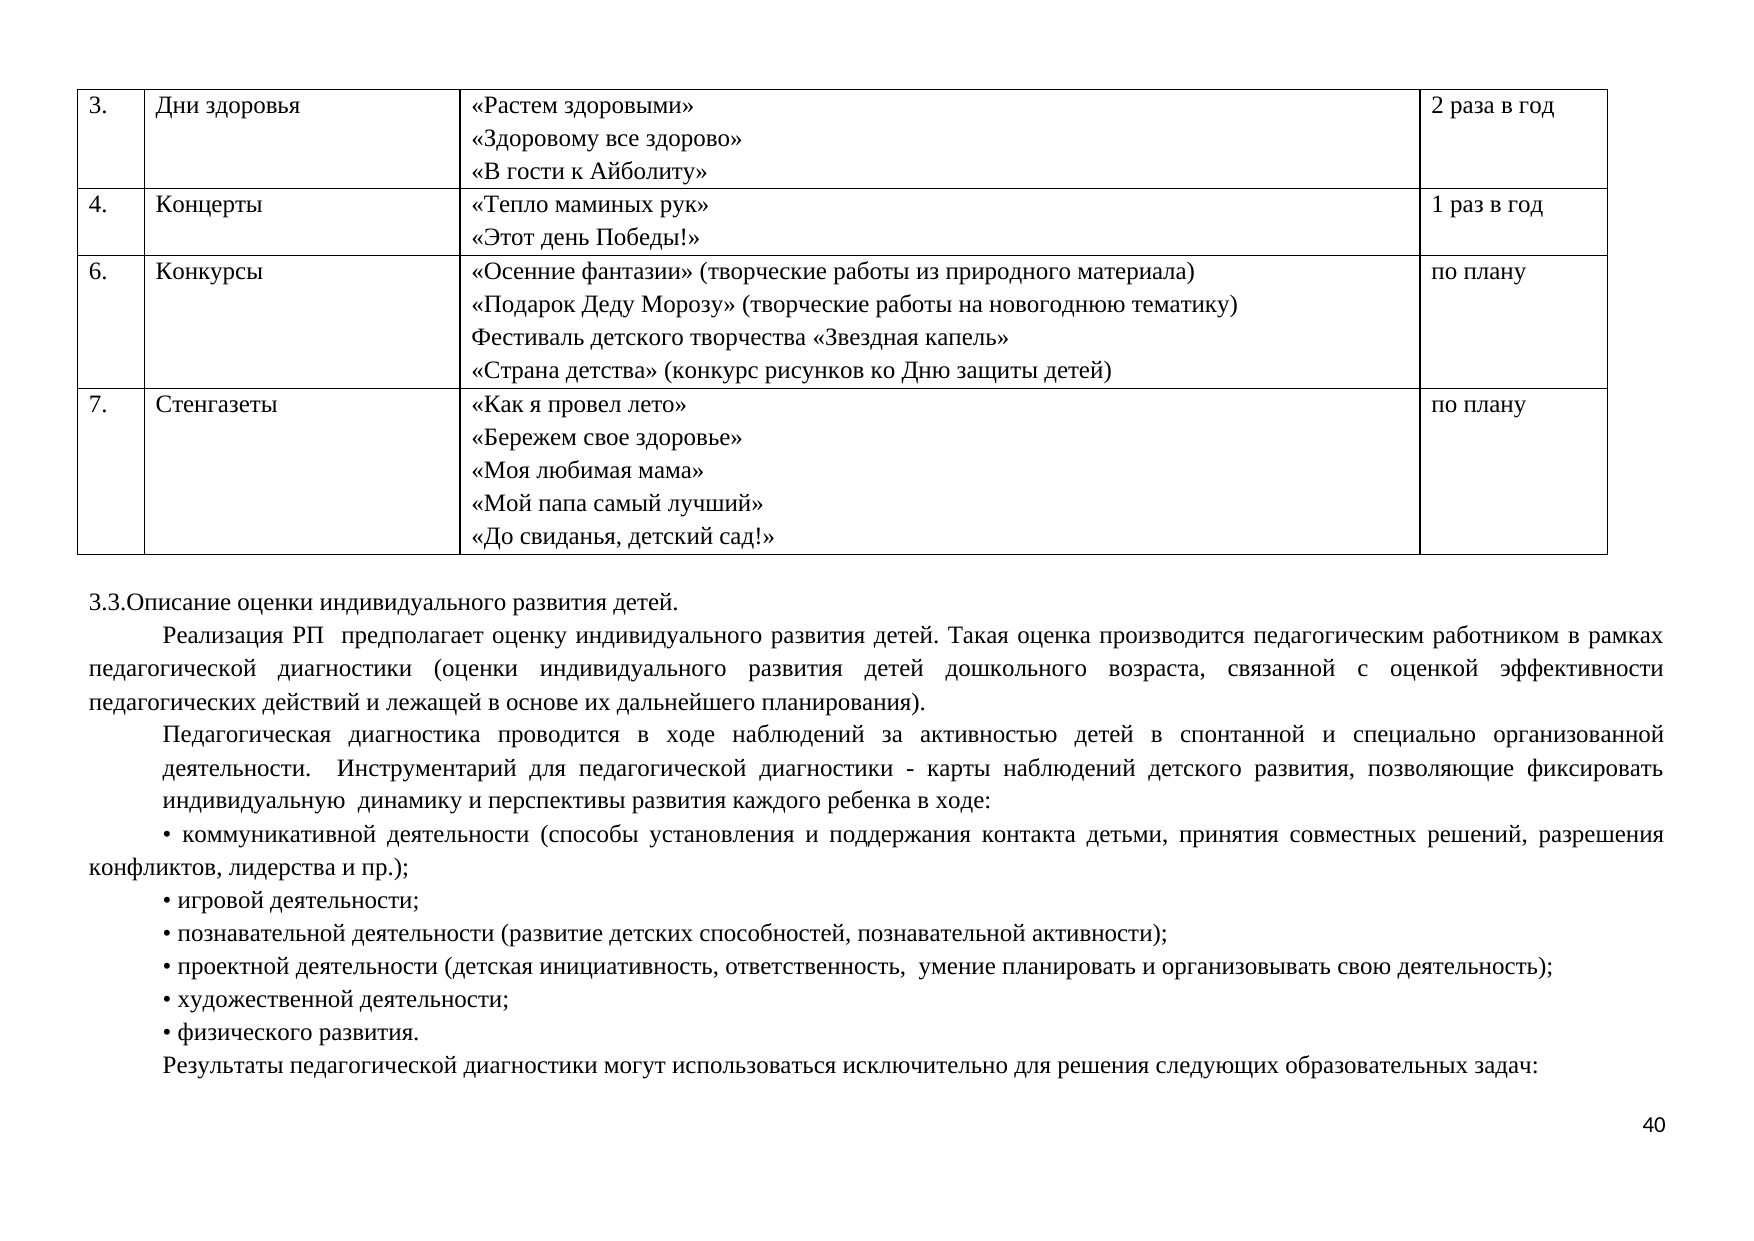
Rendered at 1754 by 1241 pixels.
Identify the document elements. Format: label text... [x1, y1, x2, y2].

text • физического развития. [89, 1017, 1665, 1046]
text • коммуникативной деятельности (способы установления и поддержания контакта детьми, принятия совместных решений, разрешения конфликтов, лидерства и пр.); [89, 819, 1665, 880]
table_cell Конкурсы [145, 256, 459, 388]
text • художественной деятельности; [89, 984, 1665, 1012]
table_cell 4. [78, 189, 144, 255]
table_cell Концерты [145, 189, 459, 255]
table_cell «Как я провел лето» «Бережем свое здоровье» «Моя любимая мама» «Мой папа самый лучший» «До свиданья, детский сад!» [461, 389, 1419, 553]
table_cell 1 раз в год [1421, 189, 1607, 255]
text 3.3.Описание оценки индивидуального развития детей. [89, 587, 1665, 616]
text Педагогическая диагностика проводится в ходе наблюдений за активностью детей в спонтанной и специально организованной деятельности. Инструментарий для педагогической диагностики - карты наблюдений детского развития, позволяющие фиксировать индивидуальную динамику и перспективы развития каждого ребенка в ходе: [162, 719, 1665, 814]
table_cell 6. [78, 256, 144, 388]
table_cell «Растем здоровыми» «Здоровому все здорово» «В гости к Айболиту» [461, 90, 1419, 188]
text • проектной деятельности (детская инициативность, ответственность, умение планировать и организовывать свою деятельность); [89, 951, 1665, 979]
table_cell по плану [1421, 256, 1607, 388]
text • игровой деятельности; [89, 885, 1665, 913]
table_cell 7. [78, 389, 144, 553]
table_cell «Осенние фантазии» (творческие работы из природного материала) «Подарок Деду Морозу» (творческие работы на новогоднюю тематику) Фестиваль детского творчества «Звездная капель» «Страна детства» (конкурс рисунков ко Дню защиты детей) [461, 256, 1419, 388]
text Реализация РП предполагает оценку индивидуального развития детей. Такая оценка производится педагогическим работником в рамках педагогической диагностики (оценки индивидуального развития детей дошкольного возраста, связанной с оценкой эффективности педагогических действий и лежащей в основе их дальнейшего планирования). [89, 621, 1665, 715]
table_cell 2 раза в год [1421, 90, 1607, 188]
table_cell Стенгазеты [145, 389, 459, 553]
table_cell «Тепло маминых рук» «Этот день Победы!» [461, 189, 1419, 255]
text • познавательной деятельности (развитие детских способностей, познавательной активности); [89, 918, 1665, 946]
table_cell по плану [1421, 389, 1607, 553]
text Результаты педагогической диагностики могут использоваться исключительно для решения следующих образовательных задач: [89, 1050, 1665, 1078]
table_cell Дни здоровья [145, 90, 459, 188]
table_cell 3. [78, 90, 144, 188]
